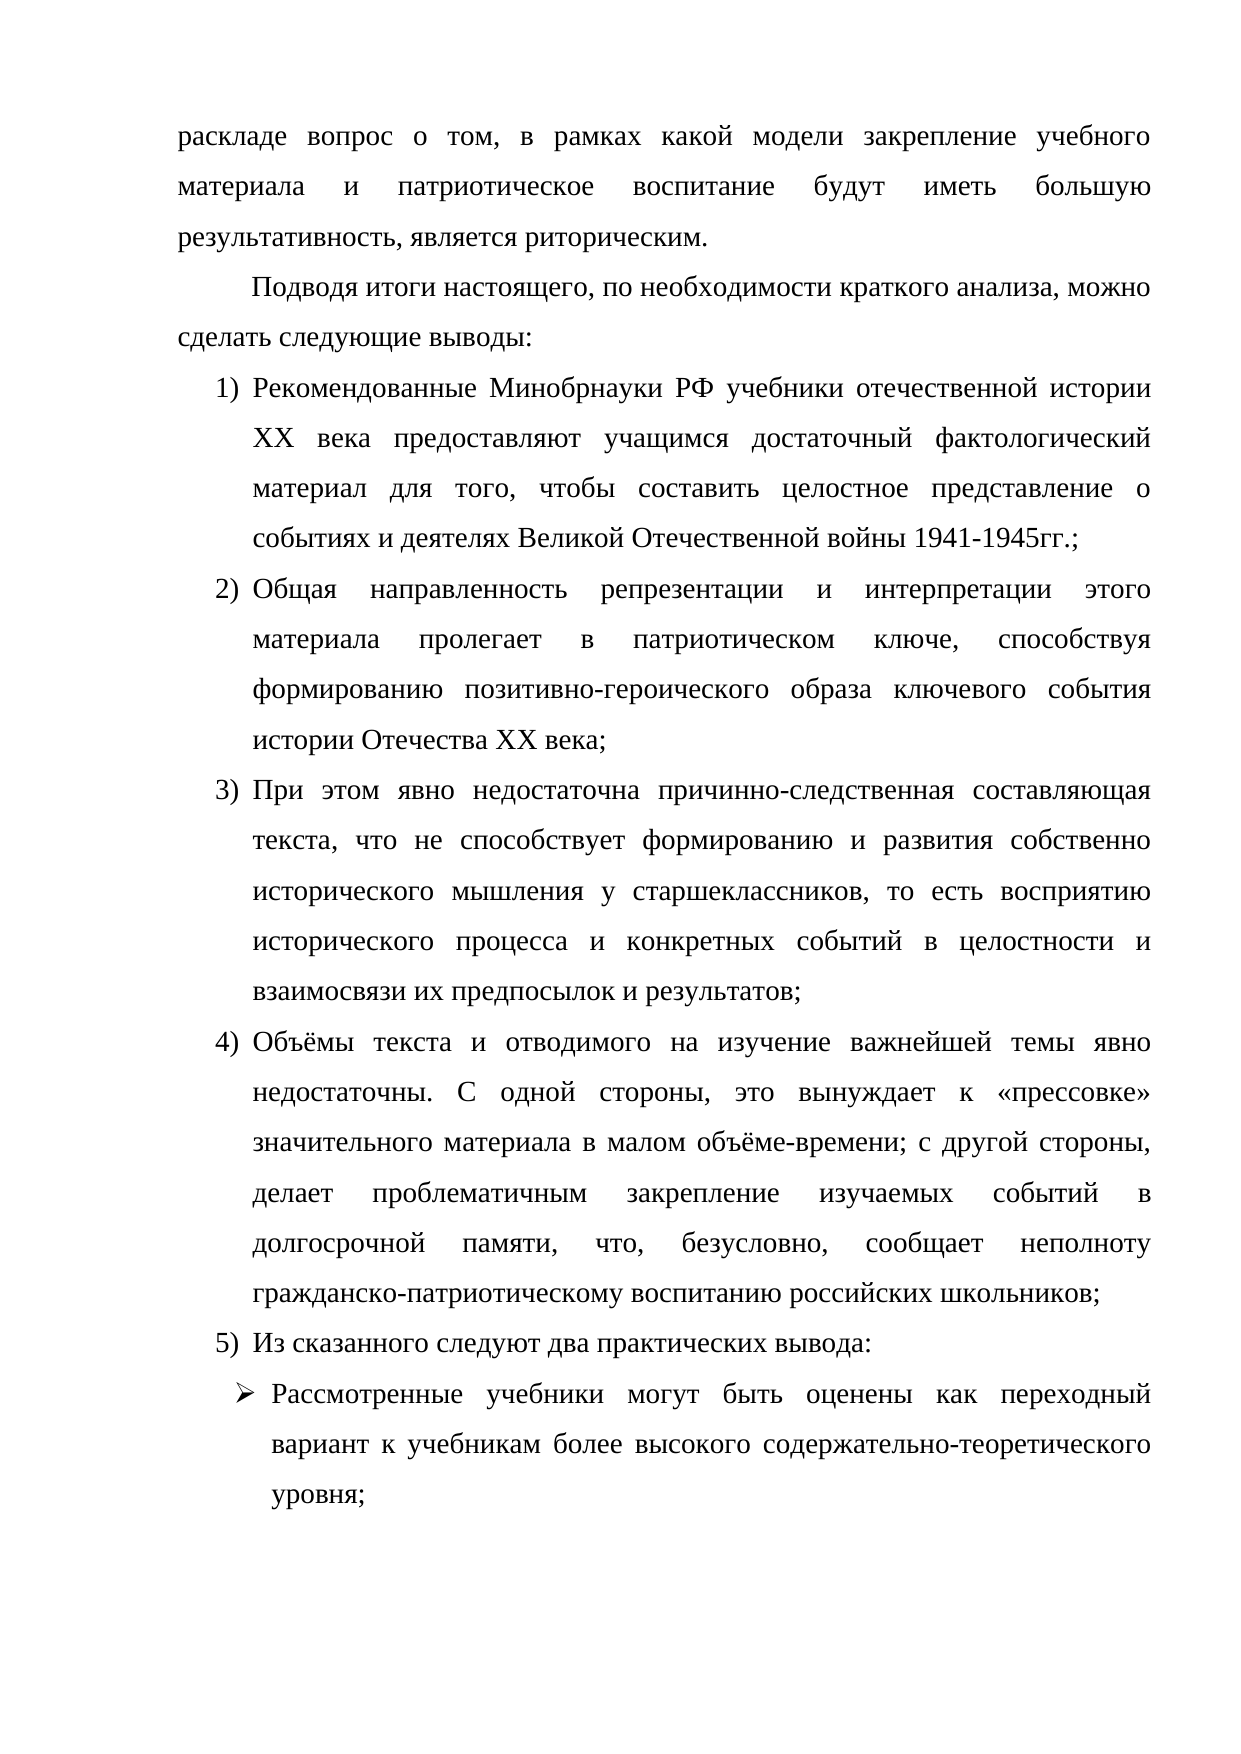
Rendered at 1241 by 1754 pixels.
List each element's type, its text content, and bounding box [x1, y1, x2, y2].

list Из сказанного следуют два практических вывода: [215, 1326, 1152, 1359]
list Рассмотренные учебники могут быть оценены как переходный вариант к учебникам более высокого содержательно-теоретического уровня; [233, 1376, 1152, 1510]
text Подводя итоги настоящего, по необходимости краткого анализа, можно сделать следующие выводы: [177, 269, 1152, 353]
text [177, 118, 1152, 252]
list Объёмы текста и отводимого на изучение важнейшей темы явно недостаточны. С одной стороны, это вынуждает к «прессовке» значительного материала в малом объёме-времени; с другой стороны, делает проблематичным закрепление изучаемых событий в долгосрочной памяти, что, безусловно, сообщает неполноту гражданско-патриотическому воспитанию российских школьников; [215, 1024, 1152, 1309]
list Рекомендованные Минобрнауки РФ учебники отечественной истории ХХ века предоставляют учащимся достаточный фактологический материал для того, чтобы составить целостное представление о событиях и деятелях Великой Отечественной войны 1941-1945гг.; [215, 370, 1152, 554]
list При этом явно недостаточна причинно-следственная составляющая текста, что не способствует формированию и развития собственно исторического мышления у старшеклассников, то есть восприятию исторического процесса и конкретных событий в целостности и взаимосвязи их предпосылок и результатов; [215, 772, 1152, 1007]
list Общая направленность репрезентации и интерпретации этого материала пролегает в патриотическом ключе, способствуя формированию позитивно-героического образа ключевого события истории Отечества ХХ века; [215, 571, 1152, 755]
